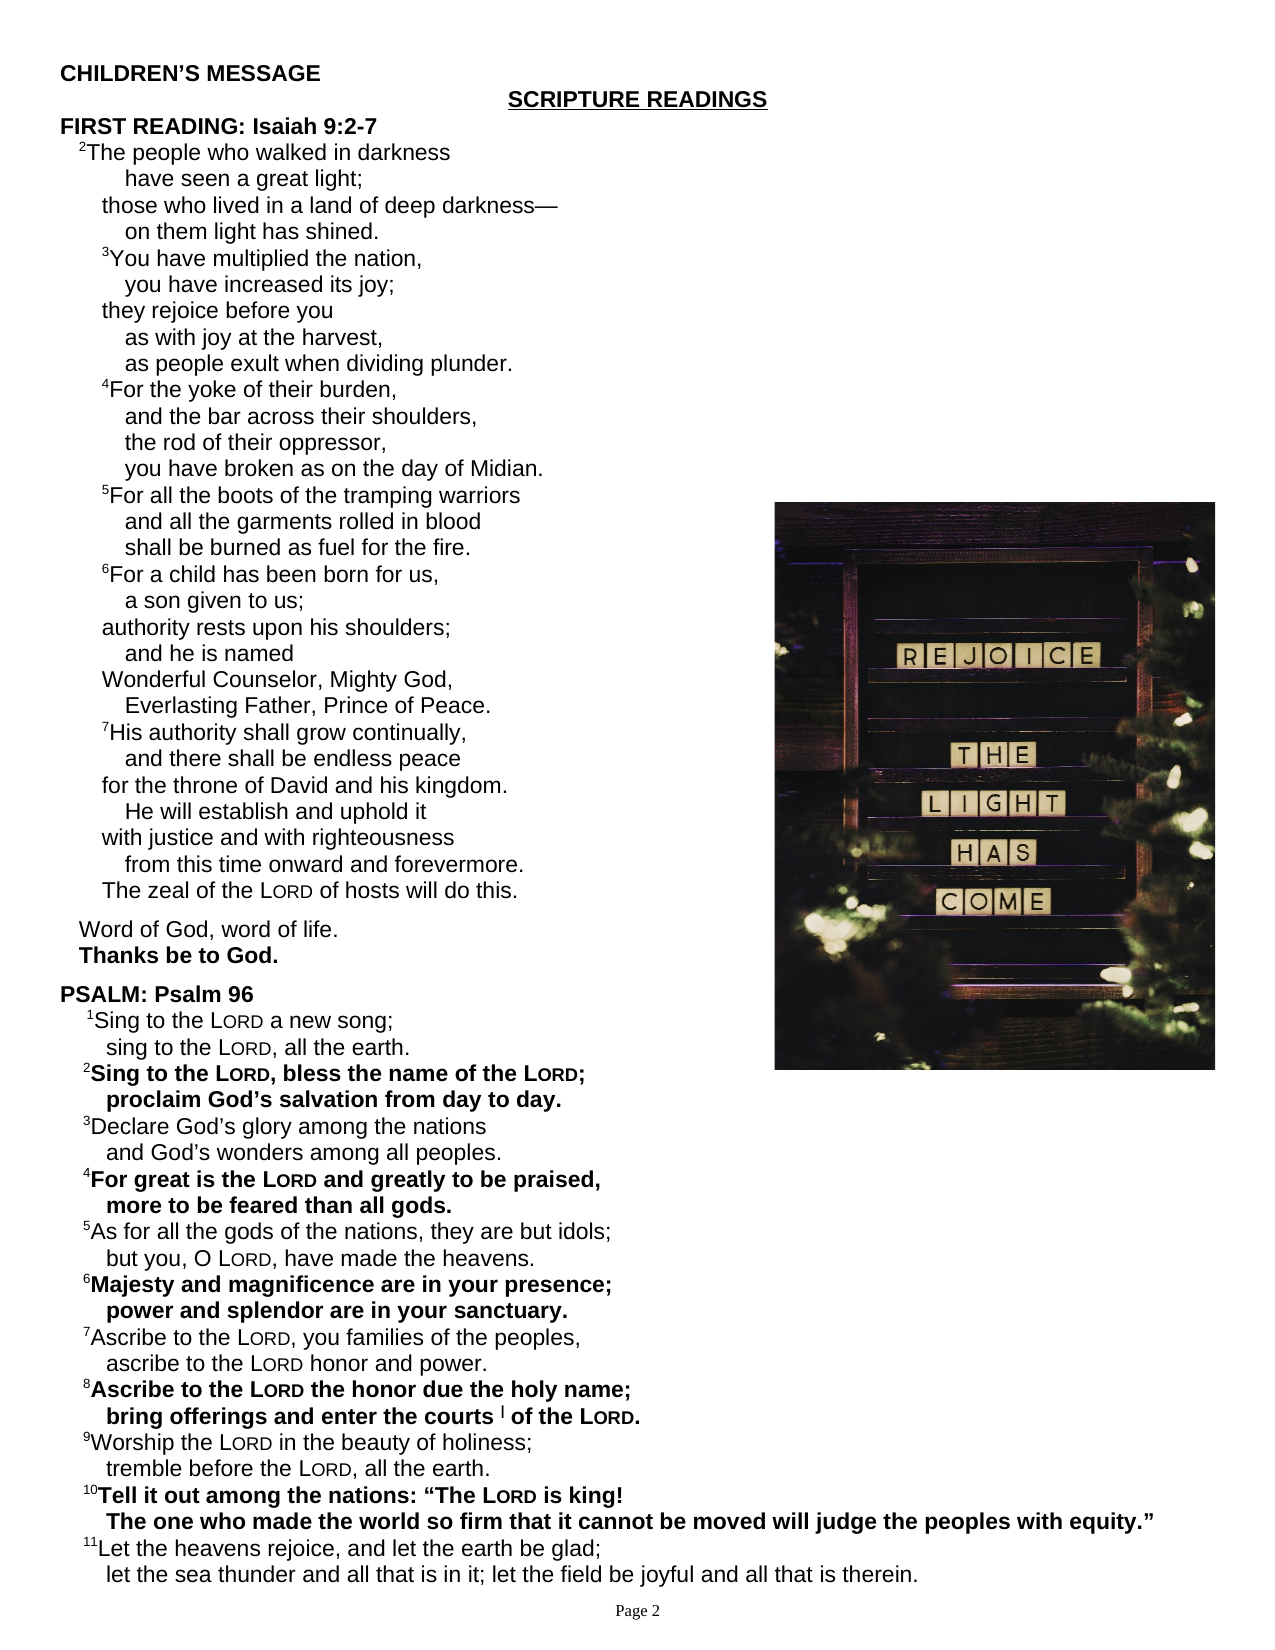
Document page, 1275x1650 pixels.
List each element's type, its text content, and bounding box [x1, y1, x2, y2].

picture [774, 502, 1216, 1070]
text CHILDREN’S MESSAGE [60, 60, 1215, 86]
text SCRIPTURE READINGS [60, 86, 1215, 113]
text Word of God, word of life. [79, 916, 774, 942]
text PSALM: Psalm 96 [60, 981, 774, 1007]
text FIRST READING: Isaiah 9:2-7 [60, 113, 1215, 139]
text Thanks be to God. [79, 942, 774, 968]
text 2The people who walked in darkness have seen a great light; those who lived in a land of deep darkness— on them light has shined. 3You have multiplied the nation, you have increased its joy; they rejoice before you as with joy at the harvest, as people exult when dividing plunder. 4For the yoke of their burden, and the bar across their shoulders, the rod of their oppressor, you have broken as on the day of Midian. 5For all the boots of the tramping warriors and all the garments rolled in blood shall be burned as fuel for the fire. 6For a child has been born for us, a son given to us; authority rests upon his shoulders; and he is named Wonderful Counselor, Mighty God, Everlasting Father, Prince of Peace. 7His authority shall grow continually, and there shall be endless peace for the throne of David and his kingdom. He will establish and uphold it with justice and with righteousness from this time onward and forevermore. The zeal of the Lord of hosts will do this. [79, 139, 1215, 903]
